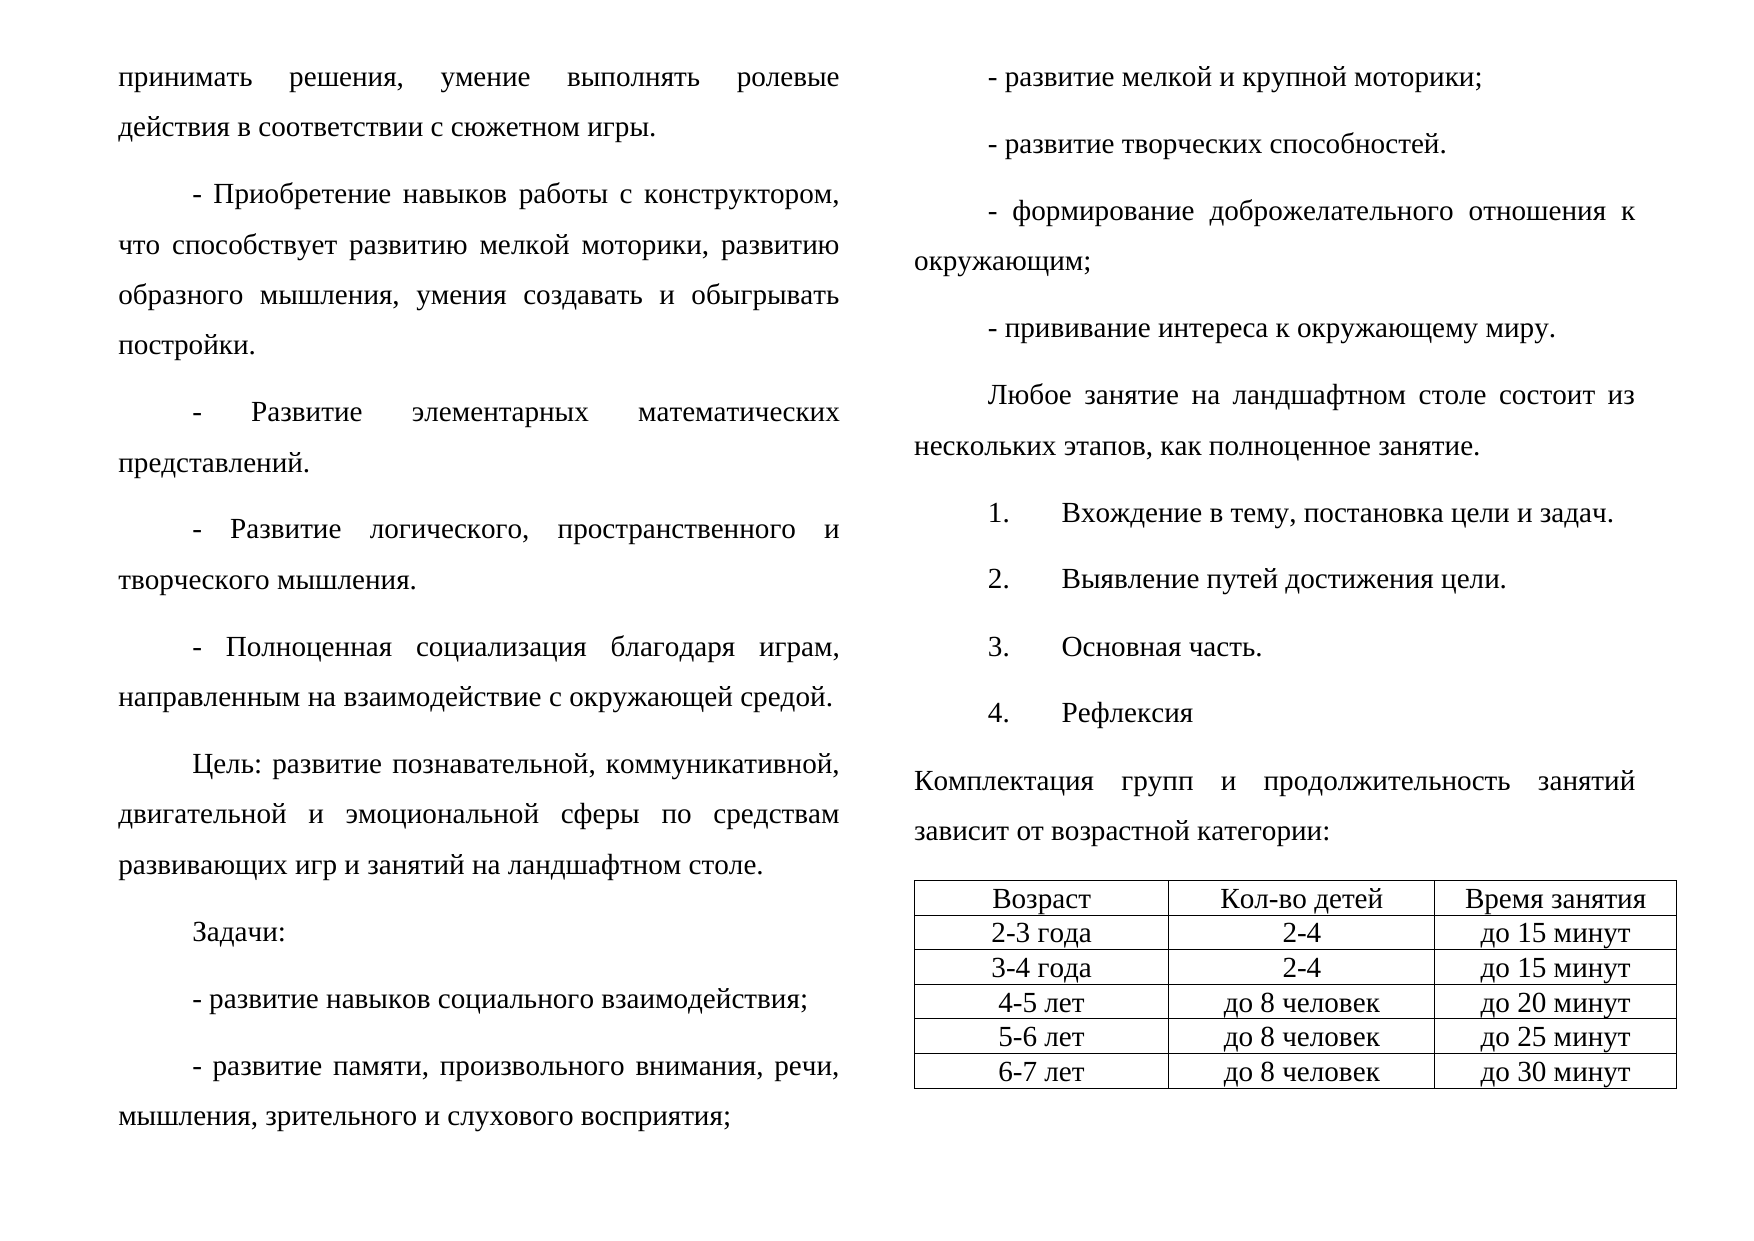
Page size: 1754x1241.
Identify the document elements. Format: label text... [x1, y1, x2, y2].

table_header Возраст [915, 881, 1168, 914]
text Цель: развитие познавательной, коммуникативной, двигательной и эмоциональной сферы по средствам развивающих игр и занятий на ландшафтном столе. [118, 746, 840, 880]
text - Развитие элементарных математических представлений. [118, 394, 840, 478]
text - формирование доброжелательного отношения к окружающим; [914, 193, 1636, 277]
table_cell 6-7 лет [915, 1054, 1168, 1087]
text - Полноценная социализация благодаря играм, направленным на взаимодействие с окружающей средой. [118, 629, 840, 713]
text Любое занятие на ландшафтном столе состоит из нескольких этапов, как полноценное занятие. [914, 377, 1636, 461]
text 4. Рефлексия [914, 696, 1636, 729]
text 2. Выявление путей достижения цели. [914, 562, 1636, 595]
text 1. Вхождение в тему, постановка цели и задач. [914, 495, 1636, 528]
text - развитие памяти, произвольного внимания, речи, мышления, зрительного и слухового восприятия; [118, 1048, 840, 1132]
table_cell 2-4 [1169, 916, 1434, 949]
table_cell до 15 минут [1435, 950, 1676, 984]
table_cell 4-5 лет [915, 985, 1168, 1018]
table_header Кол-во детей [1169, 881, 1434, 914]
table_cell 2-3 года [915, 916, 1168, 949]
text - развитие творческих способностей. [914, 126, 1636, 160]
table_cell до 30 минут [1435, 1054, 1676, 1087]
table_cell 2-4 [1169, 950, 1434, 984]
text 3. Основная часть. [914, 629, 1636, 662]
text Комплектация групп и продолжительность занятий зависит от возрастной категории: [914, 763, 1636, 846]
table_cell до 8 человек [1169, 1054, 1434, 1087]
table_cell 3-4 года [915, 950, 1168, 984]
table_cell 5-6 лет [915, 1019, 1168, 1053]
text - развитие навыков социального взаимодействия; [118, 981, 840, 1014]
text Задачи: [118, 914, 840, 947]
text - развитие мелкой и крупной моторики; [914, 59, 1636, 93]
text - Развитие логического, пространственного и творческого мышления. [118, 512, 840, 596]
text - Приобретение навыков работы с конструктором, что способствует развитию мелкой моторики, развитию образного мышления, умения создавать и обыгрывать постройки. [118, 176, 840, 361]
table_cell до 8 человек [1169, 1019, 1434, 1053]
table_cell до 20 минут [1435, 985, 1676, 1018]
table_cell до 8 человек [1169, 985, 1434, 1018]
table_cell до 25 минут [1435, 1019, 1676, 1053]
table_header Время занятия [1435, 881, 1676, 914]
table_cell до 15 минут [1435, 916, 1676, 949]
text - прививание интереса к окружающему миру. [914, 310, 1636, 344]
